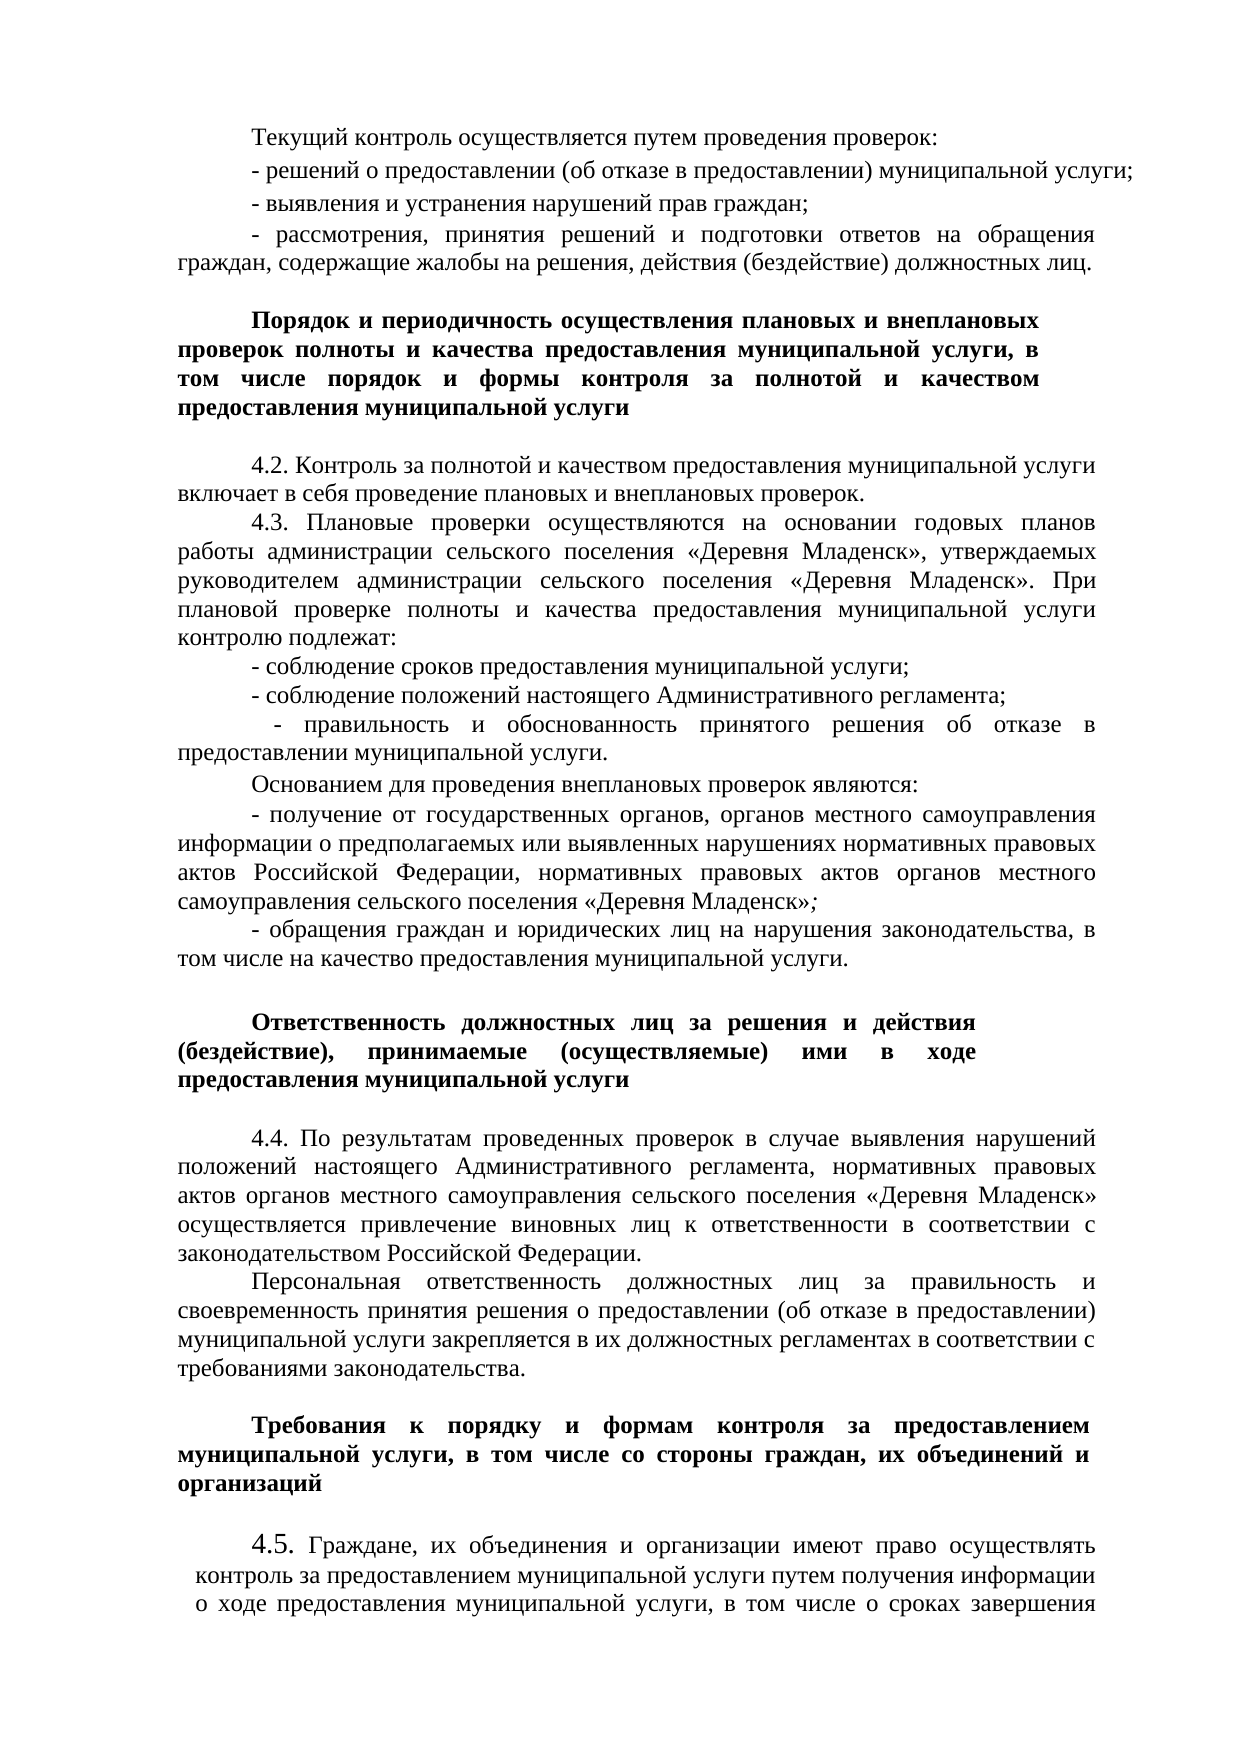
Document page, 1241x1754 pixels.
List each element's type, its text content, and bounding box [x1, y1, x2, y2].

text 4.4. По результатам проведенных проверок в случае выявления нарушений положений настоящего Административного регламента, нормативных правовых актов органов местного самоуправления сельского поселения «Деревня Младенск» осуществляется привлечение виновных лиц к ответственности в соответствии с законодательством Российской Федерации. [177, 1123, 1097, 1266]
text - решений о предоставлении (об отказе в предоставлении) муниципальной услуги; [177, 152, 1152, 185]
text 4.2. Контроль за полнотой и качеством предоставления муниципальной услуги включает в себя проведение плановых и внеплановых проверок. [177, 450, 1097, 507]
text - соблюдение сроков предоставления муниципальной услуги; [177, 651, 1096, 680]
text Персональная ответственность должностных лиц за правильность и своевременность принятия решения о предоставлении (об отказе в предоставлении) муниципальной услуги закрепляется в их должностных регламентах в соответствии с требованиями законодательства. [177, 1266, 1096, 1381]
text 4.3. Плановые проверки осуществляются на основании годовых планов работы администрации сельского поселения «Деревня Младенск», утверждаемых руководителем администрации сельского поселения «Деревня Младенск». При плановой проверке полноты и качества предоставления муниципальной услуги контролю подлежат: [177, 507, 1096, 651]
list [195, 1526, 1097, 1617]
text Порядок и периодичность осуществления плановых и внеплановых проверок полноты и качества предоставления муниципальной услуги, в том числе порядок и формы контроля за полнотой и качеством предоставления муниципальной услуги [177, 305, 1039, 420]
text - соблюдение положений настоящего Административного регламента; [177, 680, 1096, 709]
text Ответственность должностных лиц за решения и действия (бездействие), принимаемые (осуществляемые) ими в ходе предоставления муниципальной услуги [177, 1007, 977, 1093]
text - правильность и обоснованность принятого решения об отказе в предоставлении муниципальной услуги. [177, 709, 1096, 766]
text - обращения граждан и юридических лиц на нарушения законодательства, в том числе на качество предоставления муниципальной услуги. [177, 914, 1097, 972]
text Требования к порядку и формам контроля за предоставлением муниципальной услуги, в том числе со стороны граждан, их объединений и организаций [177, 1411, 1091, 1497]
text Текущий контроль осуществляется путем проведения проверок: [177, 118, 1152, 152]
text - выявления и устранения нарушений прав граждан; [177, 185, 1152, 219]
text - рассмотрения, принятия решений и подготовки ответов на обращения граждан, содержащие жалобы на решения, действия (бездействие) должностных лиц. [177, 219, 1096, 276]
text Основанием для проведения внеплановых проверок являются: [177, 766, 1152, 799]
text - получение от государственных органов, органов местного самоуправления информации о предполагаемых или выявленных нарушениях нормативных правовых актов Российской Федерации, нормативных правовых актов органов местного самоуправления сельского поселения «Деревня Младенск»; [177, 799, 1097, 914]
